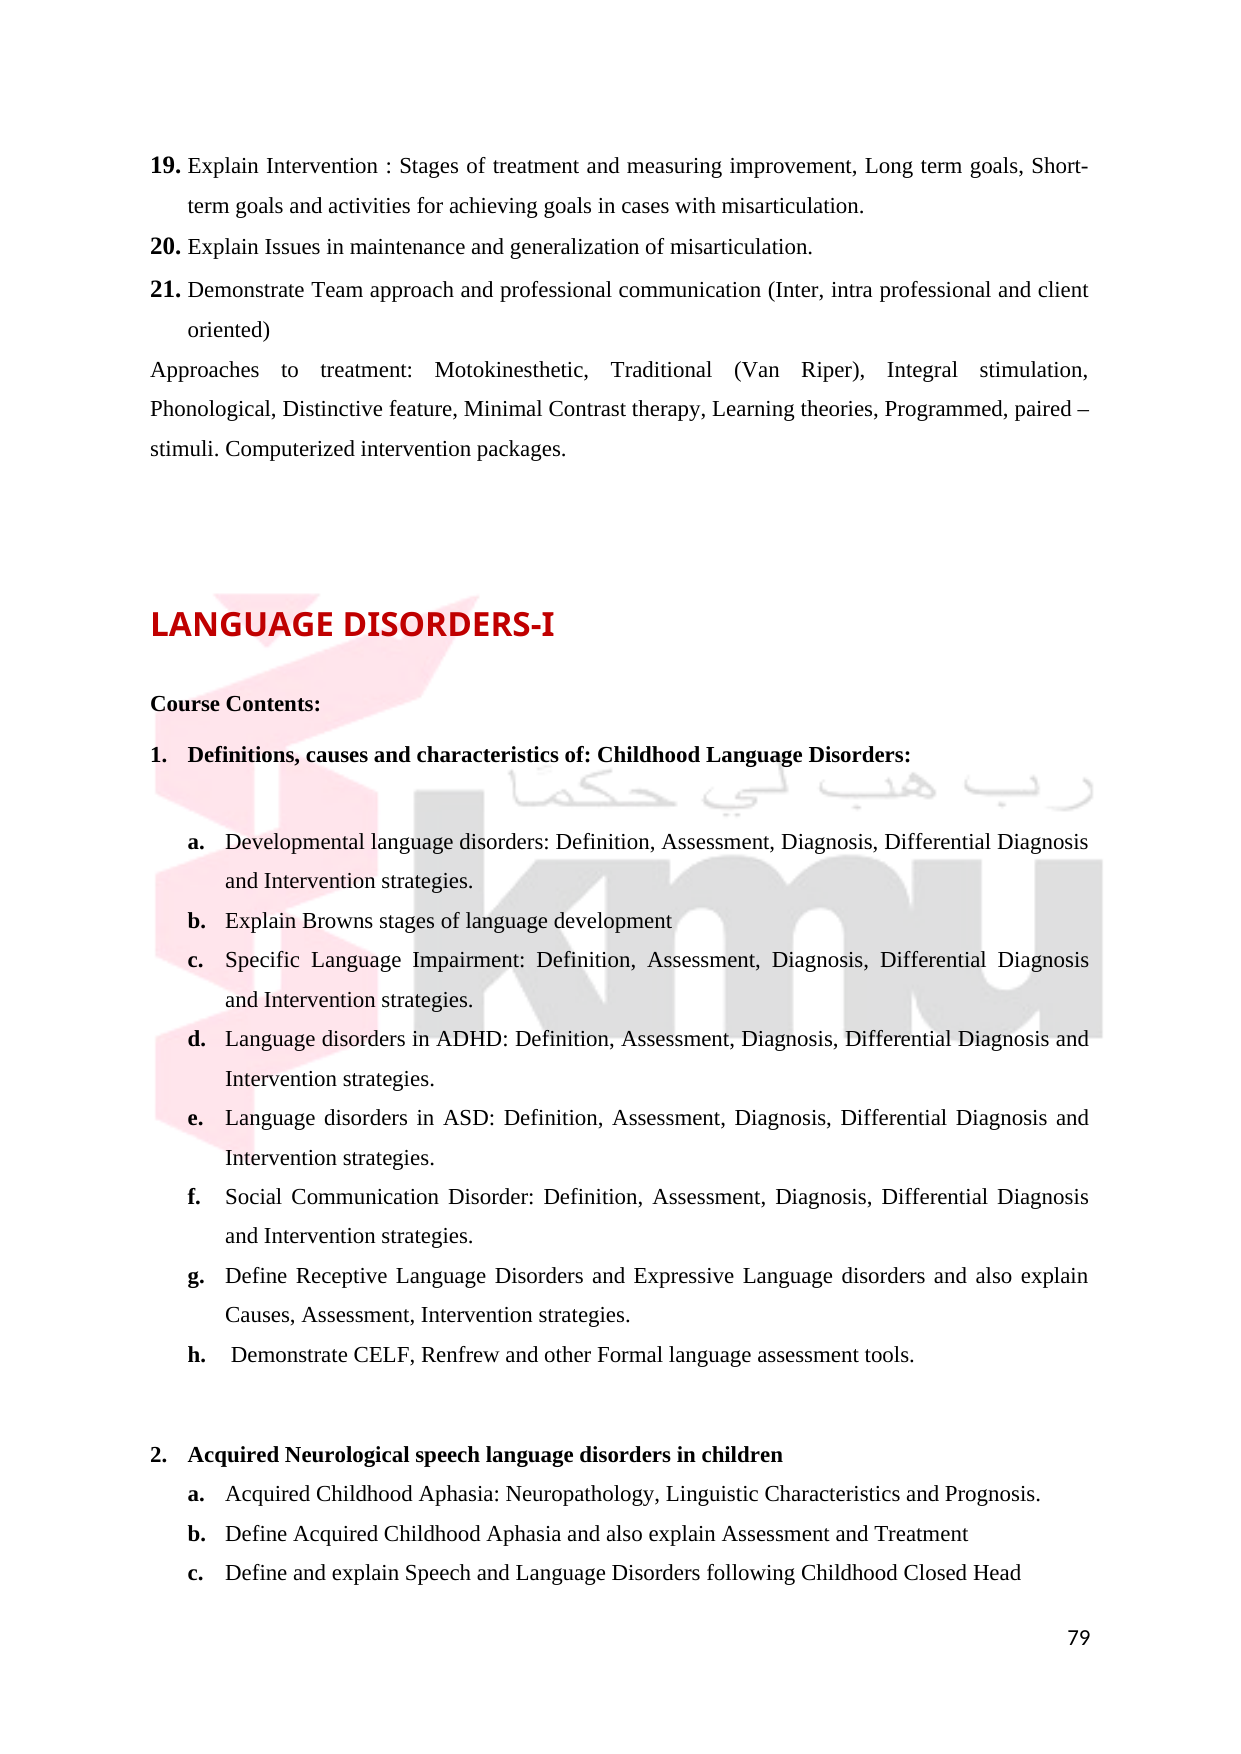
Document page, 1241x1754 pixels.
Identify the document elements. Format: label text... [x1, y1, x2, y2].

list Define Acquired Childhood Aphasia and also explain Assessment and Treatment [187, 1520, 1090, 1546]
list Language disorders in ADHD: Definition, Assessment, Diagnosis, Differential Diagnosis and Intervention strategies. [187, 1025, 1090, 1091]
list Explain Issues in maintenance and generalization of misarticulation. [150, 231, 1090, 260]
list Demonstrate CELF, Renfrew and other Formal language assessment tools. [187, 1341, 1090, 1367]
list Definitions, causes and characteristics of: Childhood Language Disorders: [150, 741, 1090, 767]
list Acquired Neurological speech language disorders in children [150, 1441, 1090, 1467]
list Define Receptive Language Disorders and Expressive Language disorders and also explain Causes, Assessment, Intervention strategies. [187, 1262, 1090, 1328]
text Approaches to treatment: Motokinesthetic, Traditional (Van Riper), Integral stimulation, Phonological, Distinctive feature, Minimal Contrast therapy, Learning theories, Programmed, paired – stimuli. Computerized intervention packages. [150, 356, 1090, 461]
list Explain Browns stages of language development [187, 907, 1090, 933]
list Demonstrate Team approach and professional communication (Inter, intra professional and client oriented) [150, 274, 1090, 343]
list Language disorders in ASD: Definition, Assessment, Diagnosis, Differential Diagnosis and Intervention strategies. [187, 1104, 1090, 1170]
list Social Communication Disorder: Definition, Assessment, Diagnosis, Differential Diagnosis and Intervention strategies. [187, 1183, 1090, 1249]
list Specific Language Impairment: Definition, Assessment, Diagnosis, Differential Diagnosis and Intervention strategies. [187, 946, 1090, 1012]
text LANGUAGE DISORDERS-I [150, 601, 1090, 646]
list Acquired Childhood Aphasia: Neuropathology, Linguistic Characteristics and Prognosis. [187, 1480, 1090, 1507]
list Define and explain Speech and Language Disorders following Childhood Closed Head [187, 1559, 1090, 1586]
list Explain Intervention : Stages of treatment and measuring improvement, Long term goals, Short-term goals and activities for achieving goals in cases with misarticulation. [150, 150, 1090, 218]
text Course Contents: [150, 690, 1090, 716]
list Developmental language disorders: Definition, Assessment, Diagnosis, Differential Diagnosis and Intervention strategies. [187, 828, 1090, 893]
